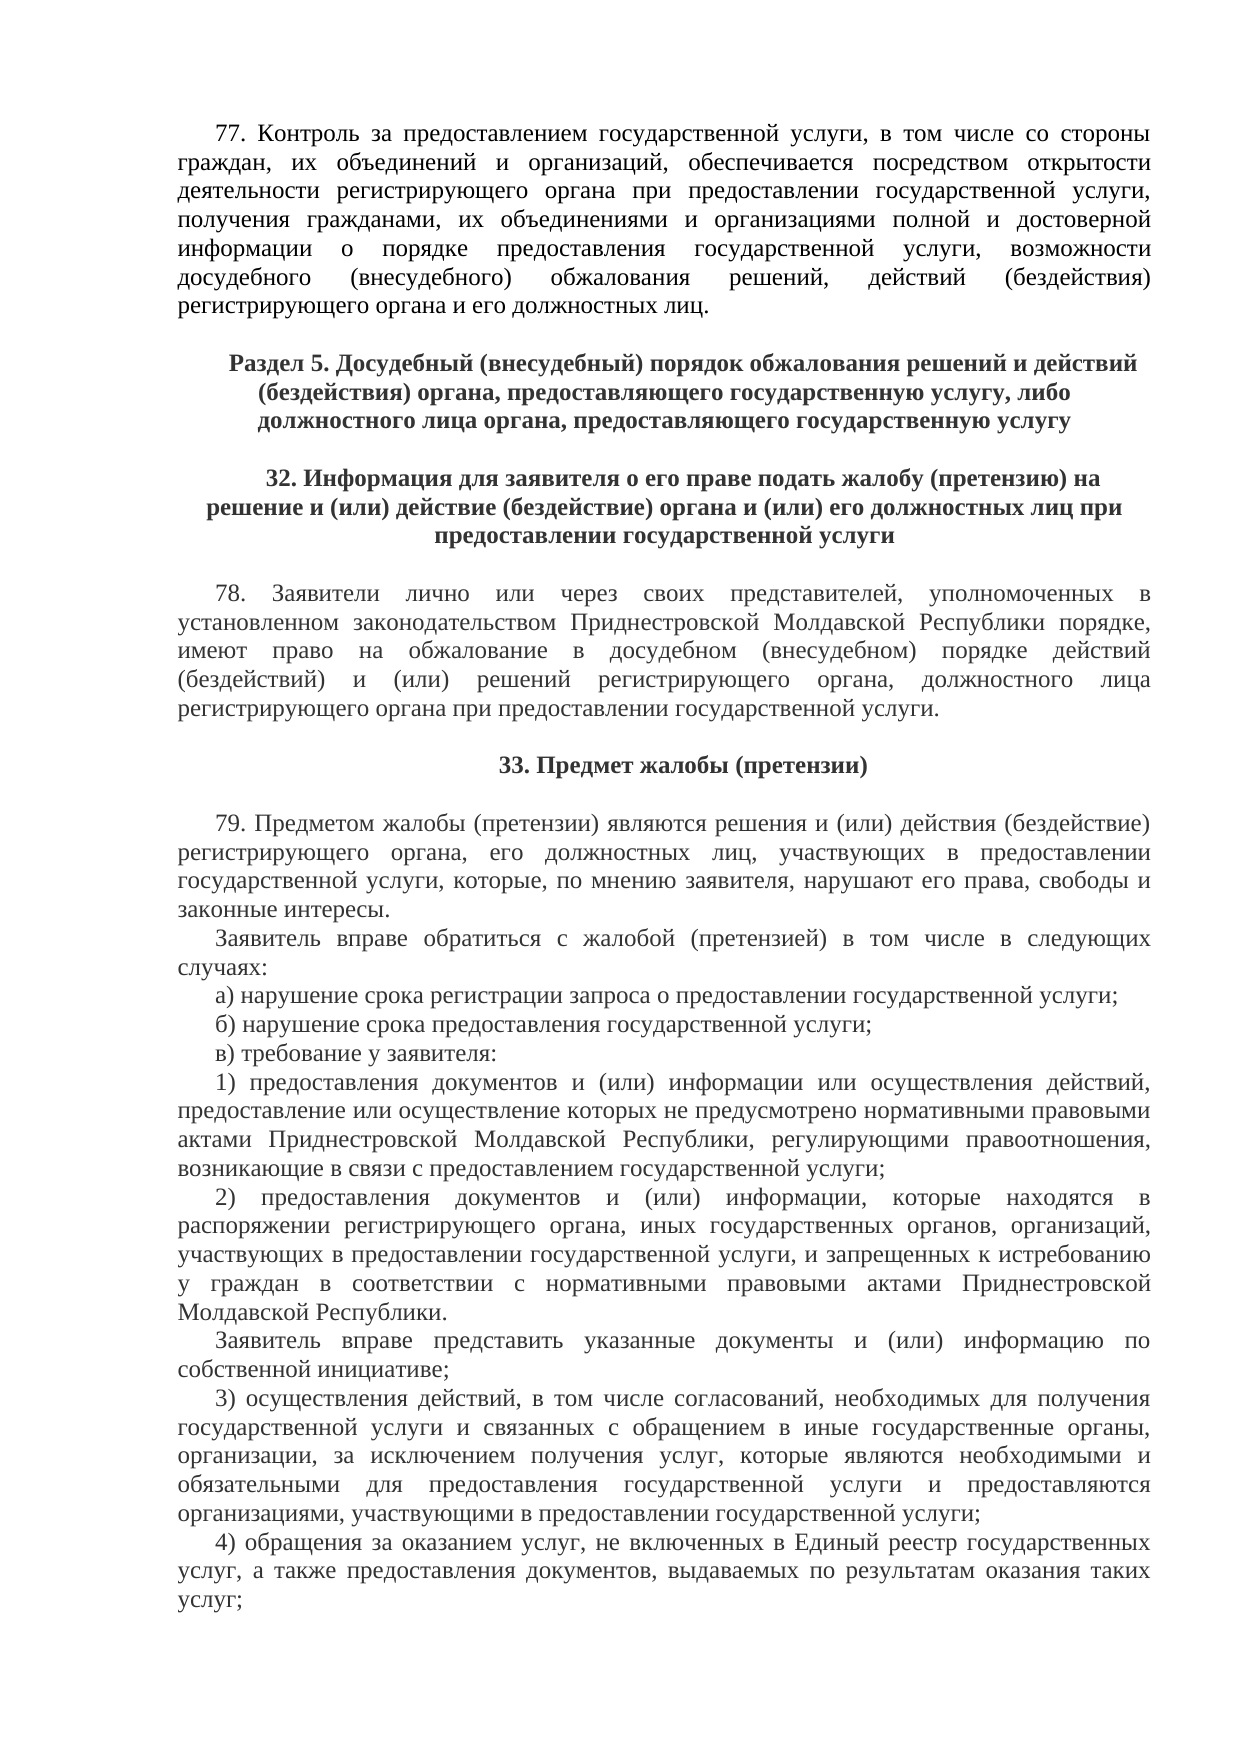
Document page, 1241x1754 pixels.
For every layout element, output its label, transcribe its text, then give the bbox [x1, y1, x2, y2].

text Заявитель вправе обратиться с жалобой (претензией) в том числе в следующих случаях: [177, 923, 1152, 981]
text а) нарушение срока регистрации запроса о предоставлении государственной услуги; [177, 981, 1152, 1009]
text 33. Предмет жалобы (претензии) [177, 751, 1152, 779]
text в) требование у заявителя: [177, 1038, 1152, 1067]
text 3) осуществления действий, в том числе согласований, необходимых для получения государственной услуги и связанных с обращением в иные государственные органы, организации, за исключением получения услуг, которые являются необходимыми и обязательными для предоставления государственной услуги и предоставляются организациями, участвующими в предоставлении государственной услуги; [177, 1383, 1152, 1527]
text 1) предоставления документов и (или) информации или осуществления действий, предоставление или осуществление которых не предусмотрено нормативными правовыми актами Приднестровской Молдавской Республики, регулирующими правоотношения, возникающие в связи с предоставлением государственной услуги; [177, 1067, 1152, 1182]
text Заявитель вправе представить указанные документы и (или) информацию по собственной инициативе; [177, 1326, 1152, 1383]
text Раздел 5. Досудебный (внесудебный) порядок обжалования решений и действий (бездействия) органа, предоставляющего государственную услугу, либо должностного лица органа, предоставляющего государственную услугу [177, 348, 1152, 434]
text 4) обращения за оказанием услуг, не включенных в Единый реестр государственных услуг, а также предоставления документов, выдаваемых по результатам оказания таких услуг; [177, 1527, 1152, 1613]
text б) нарушение срока предоставления государственной услуги; [177, 1009, 1152, 1038]
text 32. Информация для заявителя о его праве подать жалобу (претензию) на решение и (или) действие (бездействие) органа и (или) его должностных лиц при предоставлении государственной услуги [177, 463, 1152, 549]
text 78. Заявители лично или через своих представителей, уполномоченных в установленном законодательством Приднестровской Молдавской Республики порядке, имеют право на обжалование в досудебном (внесудебном) порядке действий (бездействий) и (или) решений регистрирующего органа, должностного лица регистрирующего органа при предоставлении государственной услуги. [177, 578, 1152, 722]
text 2) предоставления документов и (или) информации, которые находятся в распоряжении регистрирующего органа, иных государственных органов, организаций, участвующих в предоставлении государственной услуги, и запрещенных к истребованию у граждан в соответствии с нормативными правовыми актами Приднестровской Молдавской Республики. [177, 1182, 1152, 1326]
text 77. Контроль за предоставлением государственной услуги, в том числе со стороны граждан, их объединений и организаций, обеспечивается посредством открытости деятельности регистрирующего органа при предоставлении государственной услуги, получения гражданами, их объединениями и организациями полной и достоверной информации о порядке предоставления государственной услуги, возможности досудебного (внесудебного) обжалования решений, действий (бездействия) регистрирующего органа и его должностных лиц. [177, 118, 1152, 319]
text 79. Предметом жалобы (претензии) являются решения и (или) действия (бездействие) регистрирующего органа, его должностных лиц, участвующих в предоставлении государственной услуги, которые, по мнению заявителя, нарушают его права, свободы и законные интересы. [177, 808, 1152, 923]
